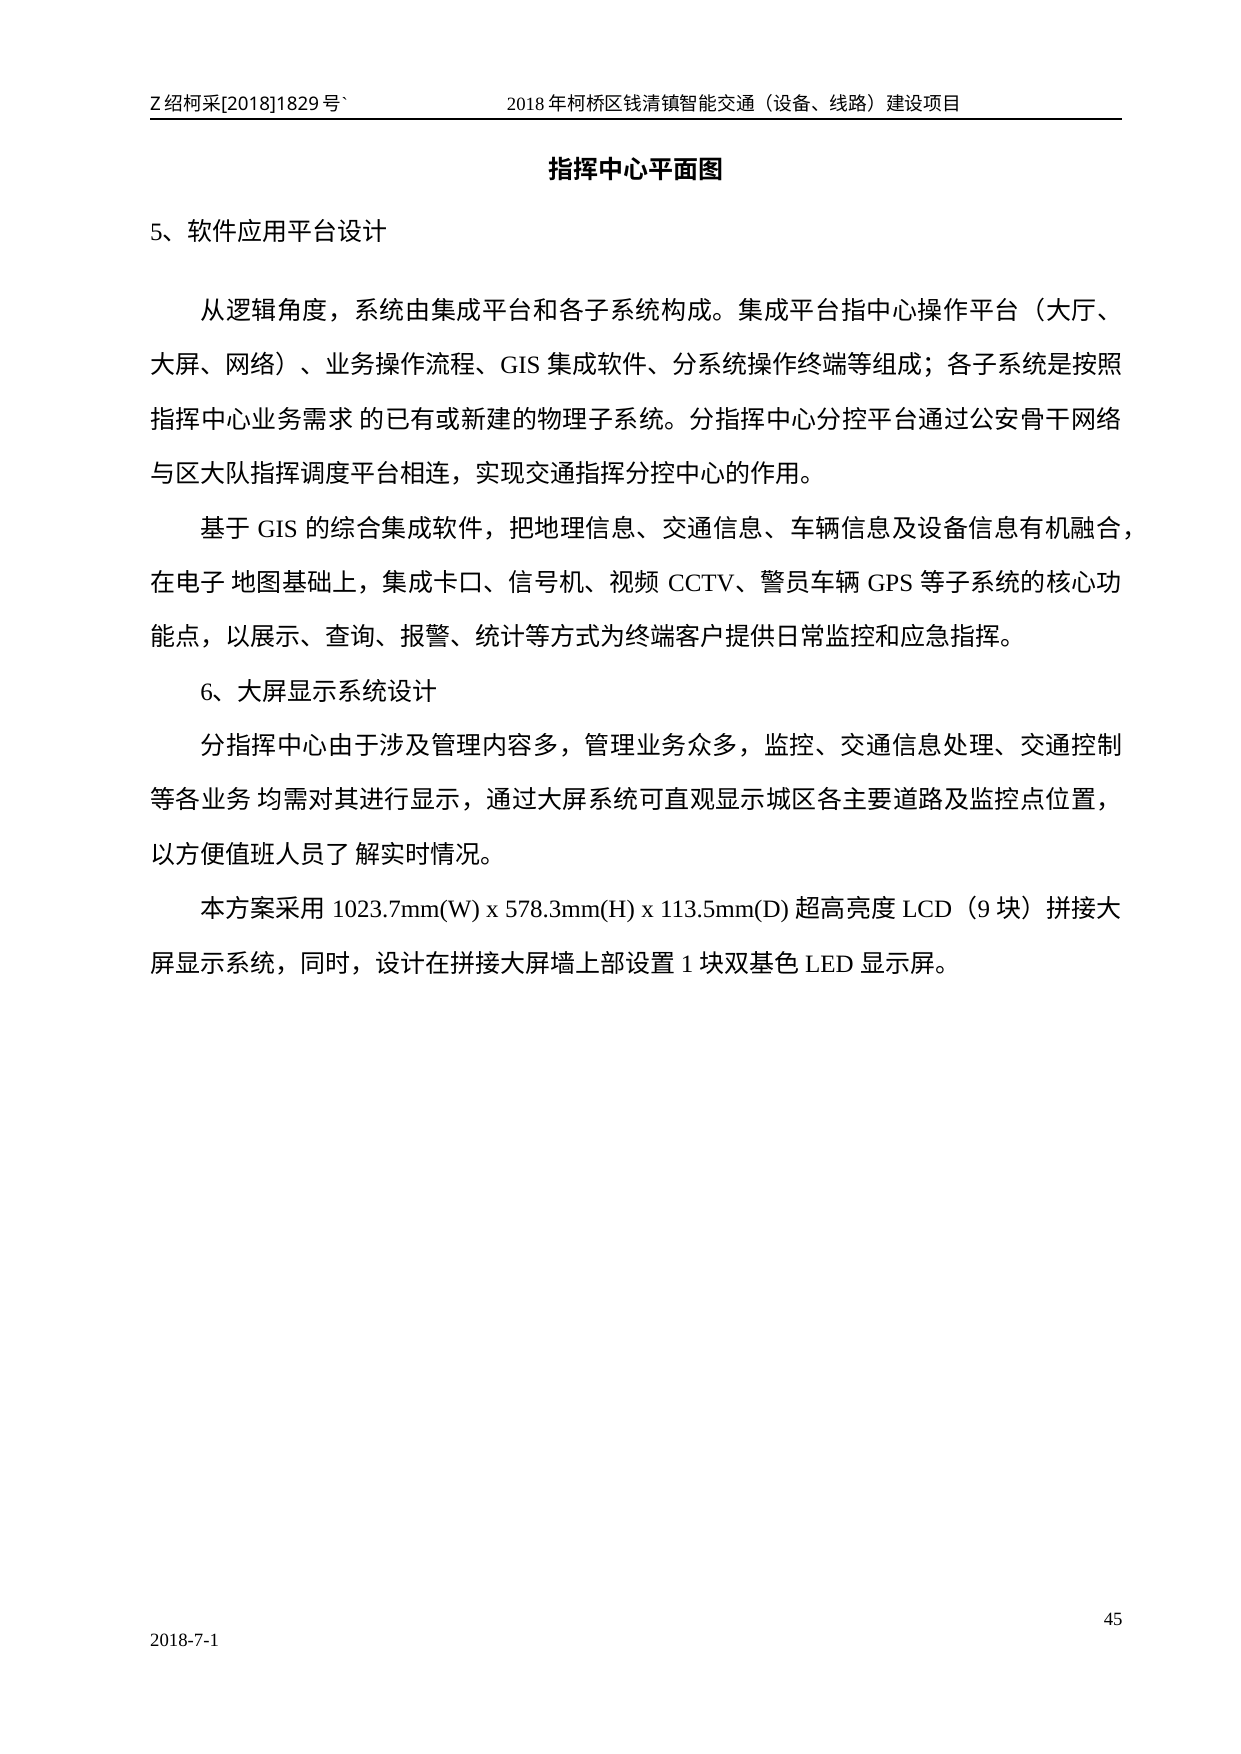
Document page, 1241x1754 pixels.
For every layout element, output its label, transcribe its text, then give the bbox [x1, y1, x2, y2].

text 基于 GIS 的综合集成软件，把地理信息、交通信息、车辆信息及设备信息有机融合，在电子 地图基础上，集成卡口、信号机、视频 CCTV、警员车辆 GPS 等子系统的核心功能点，以展示、查询、报警、统计等方式为终端客户提供日常监控和应急指挥。 [150, 508, 1122, 653]
text 从逻辑角度，系统由集成平台和各子系统构成。集成平台指中心操作平台（大厅、大屏、网络）、业务操作流程、GIS 集成软件、分系统操作终端等组成；各子系统是按照指挥中心业务需求 的已有或新建的物理子系统。分指挥中心分控平台通过公安骨干网络与区大队指挥调度平台相连，实现交通指挥分控中心的作用。 [150, 291, 1122, 490]
text 6、大屏显示系统设计 [150, 671, 1122, 707]
text 分指挥中心由于涉及管理内容多，管理业务众多，监控、交通信息处理、交通控制等各业务 均需对其进行显示，通过大屏系统可直观显示城区各主要道路及监控点位置，以方便值班人员了 解实时情况。 [150, 726, 1122, 871]
text 本方案采用 1023.7mm(W) x 578.3mm(H) x 113.5mm(D) 超高亮度 LCD（9 块）拼接大屏显示系统，同时，设计在拼接大屏墙上部设置 1 块双基色 LED 显示屏。 [150, 889, 1122, 979]
text 指挥中心平面图 [150, 150, 1122, 186]
text 5、软件应用平台设计 [150, 211, 1122, 247]
